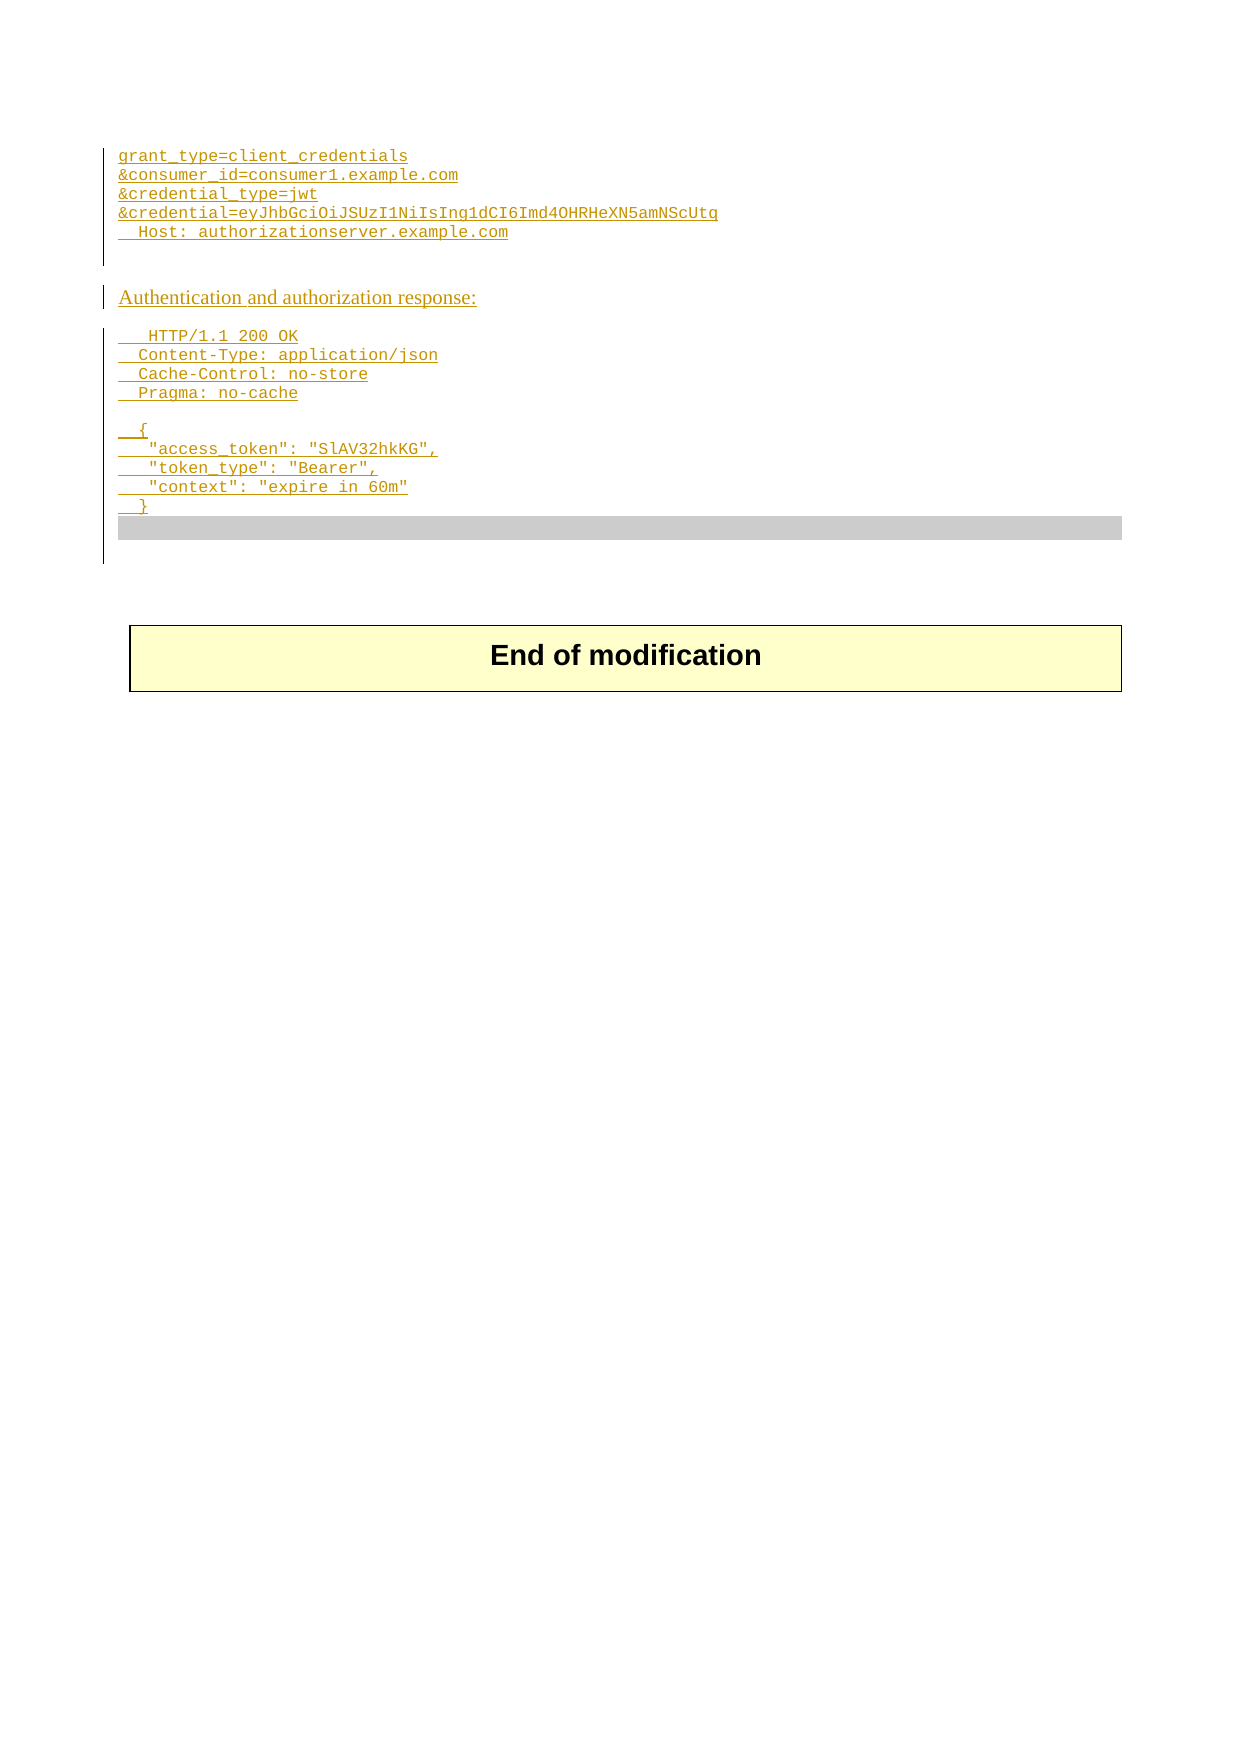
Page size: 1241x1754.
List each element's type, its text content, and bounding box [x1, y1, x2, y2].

table_header End of modification [131, 626, 1121, 691]
